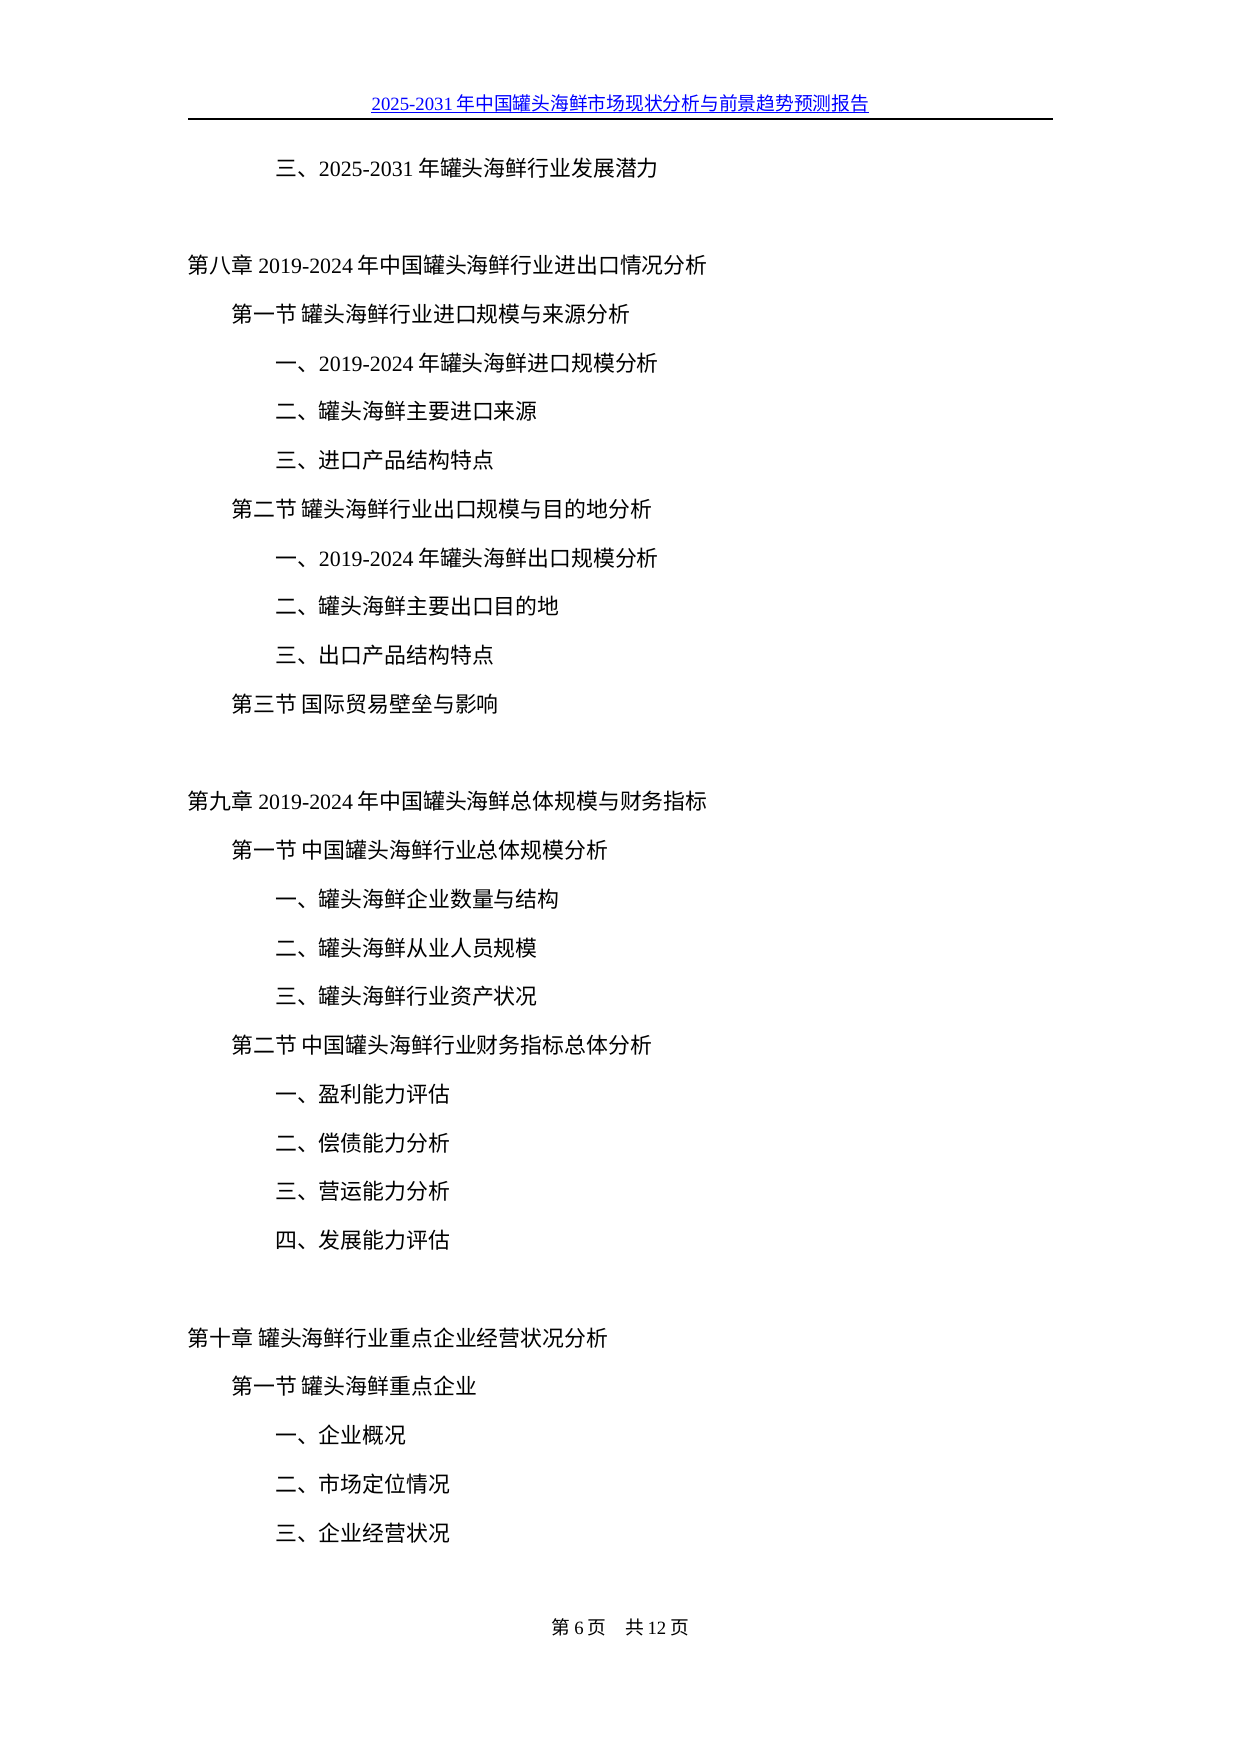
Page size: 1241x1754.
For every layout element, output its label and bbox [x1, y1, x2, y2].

text [187, 150, 1053, 1548]
